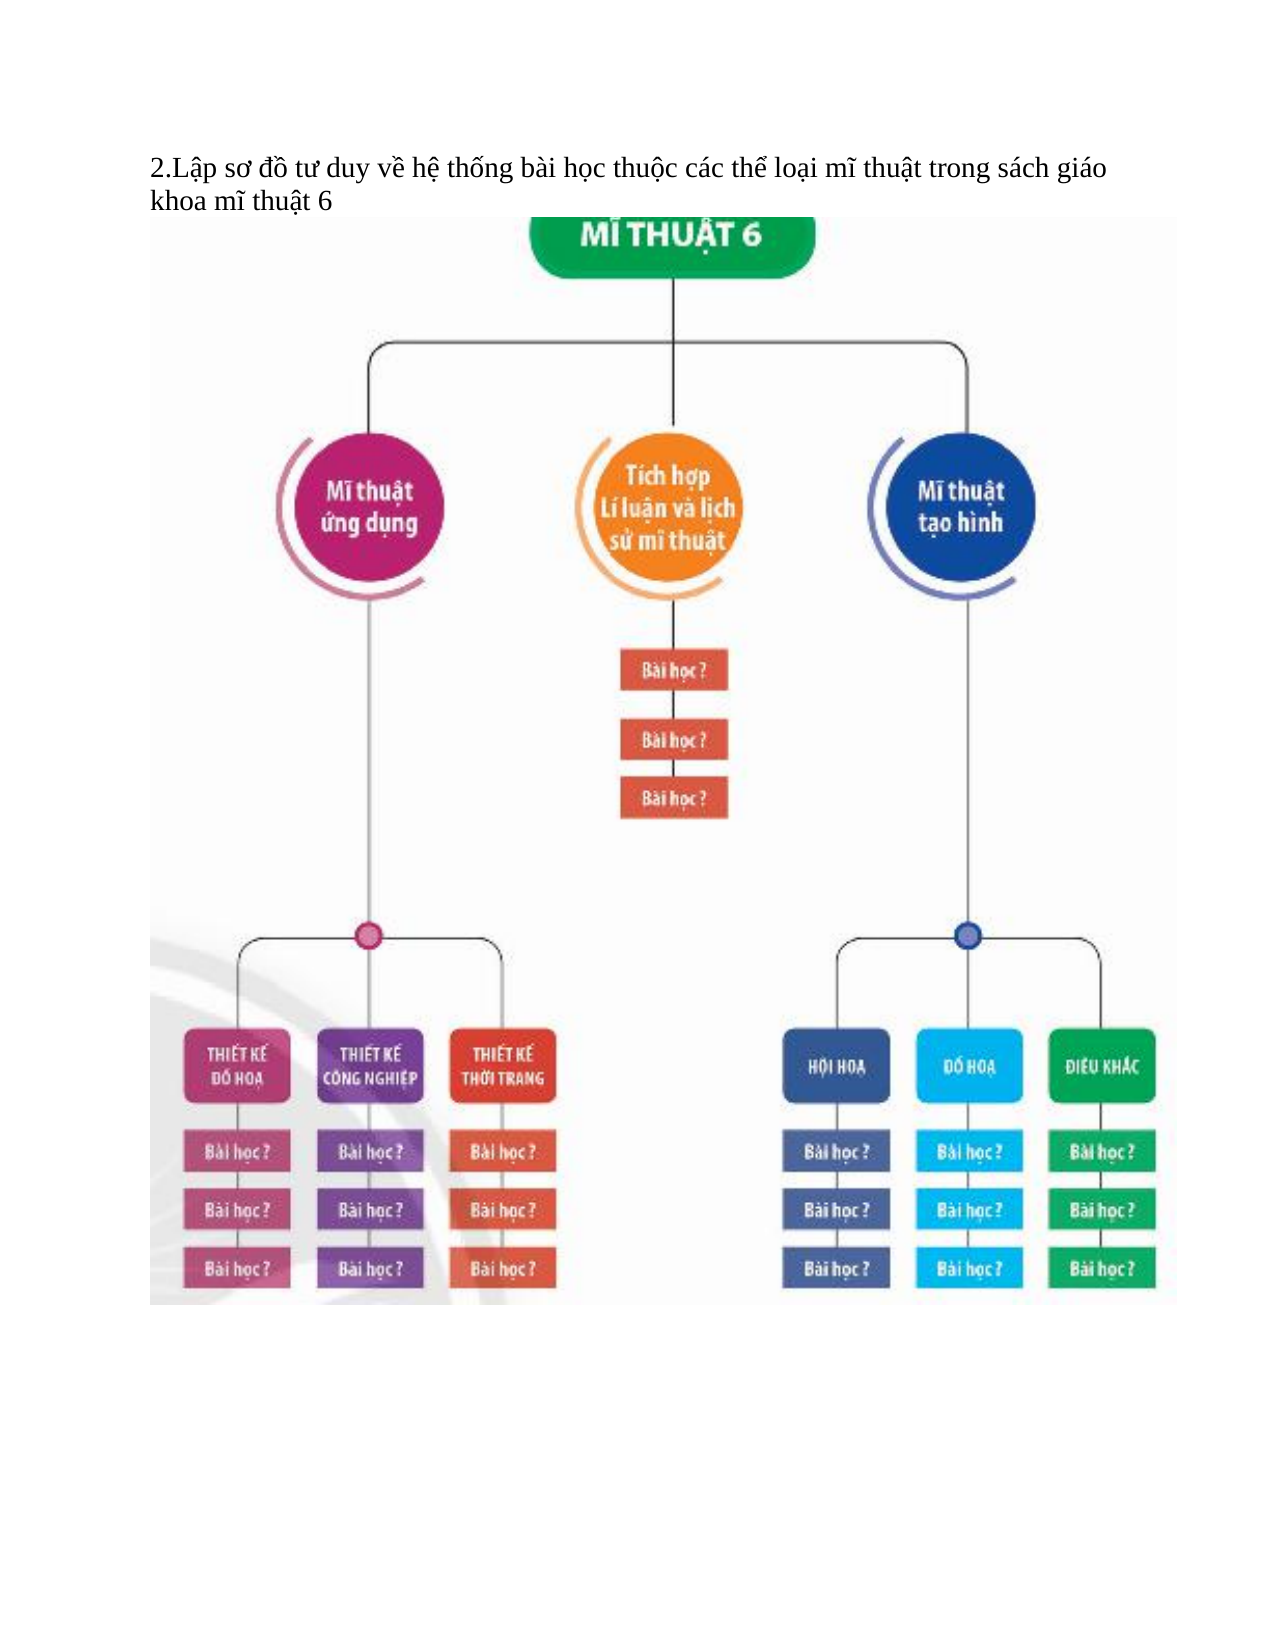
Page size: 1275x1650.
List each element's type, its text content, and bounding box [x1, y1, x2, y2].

picture [150, 217, 1177, 1305]
text 2.Lập sơ đồ tư duy về hệ thống bài học thuộc các thể loại mĩ thuật trong sách giáo khoa mĩ thuật 6 [150, 150, 1125, 217]
